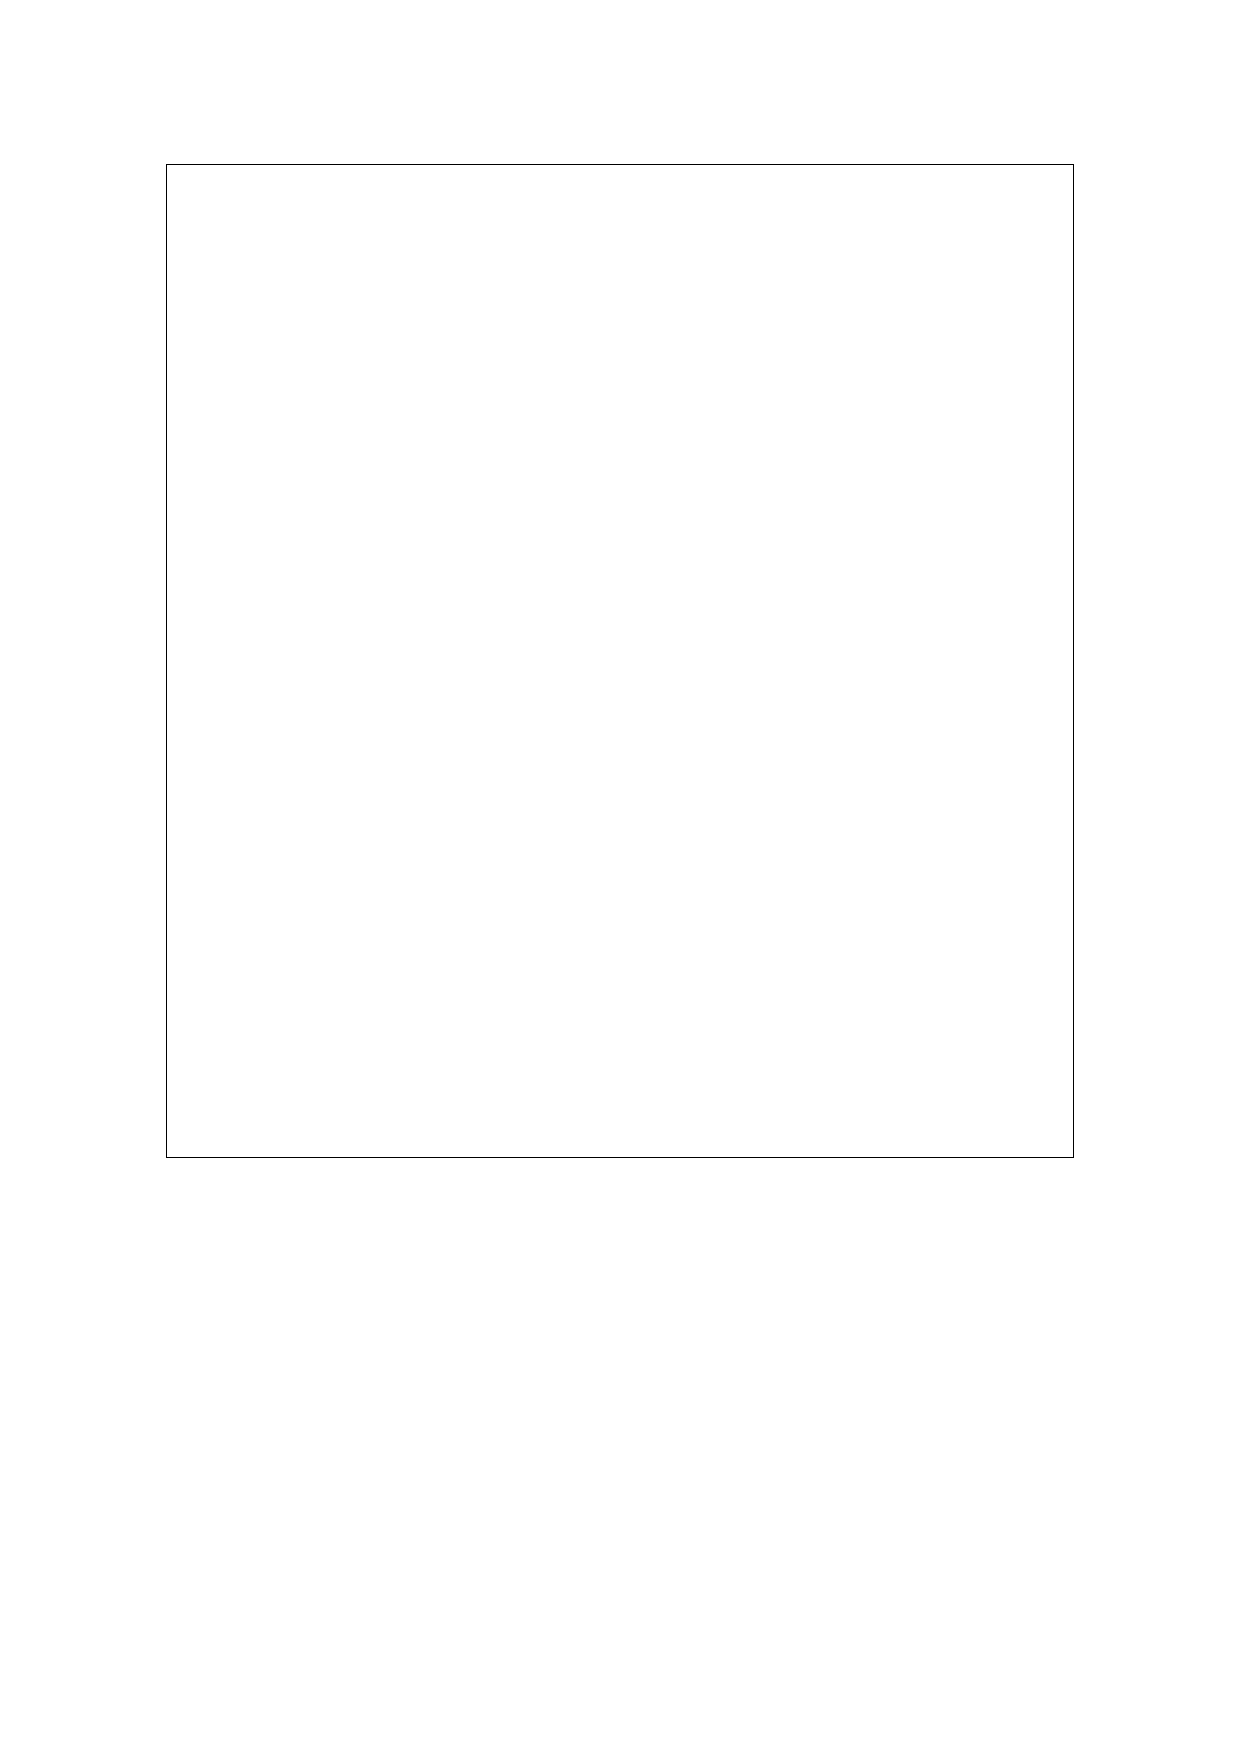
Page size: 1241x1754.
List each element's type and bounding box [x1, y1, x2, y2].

table_header [167, 165, 1073, 1157]
